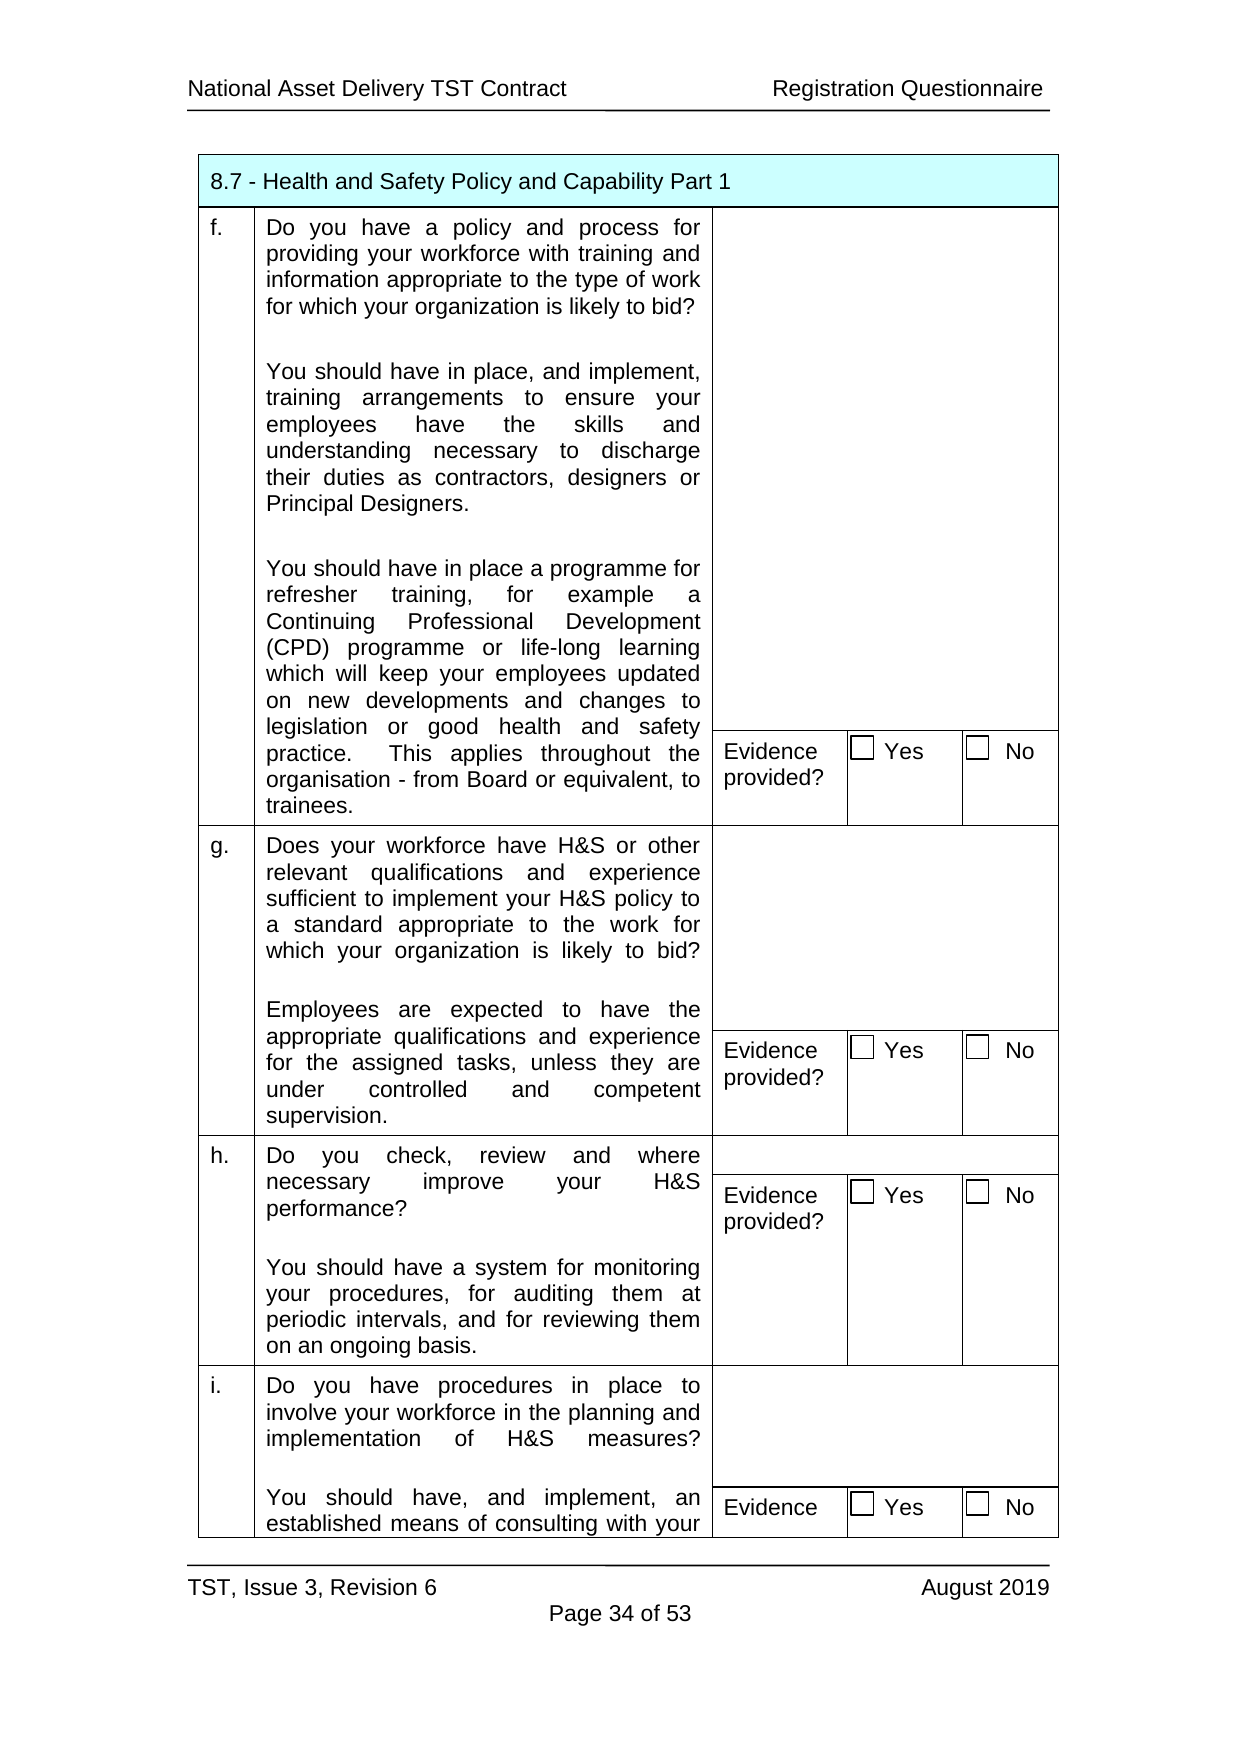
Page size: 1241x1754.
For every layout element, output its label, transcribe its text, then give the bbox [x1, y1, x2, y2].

table_cell Do you check, review and where necessary improve your H&S performance? You should have a system for monitoring your procedures, for auditing them at periodic intervals, and for reviewing them on an ongoing basis. [255, 1136, 712, 1365]
table_cell Evidence provided? [713, 1031, 847, 1134]
table_cell No [963, 1488, 1058, 1537]
table_cell f. [199, 208, 254, 825]
table_cell No [963, 1031, 1058, 1134]
table_header 8.7 - Health and Safety Policy and Capability Part 1 [199, 155, 1058, 206]
table_cell [713, 826, 1058, 1030]
table_cell Yes [848, 1488, 962, 1537]
table_cell No [963, 731, 1058, 825]
table_cell g. [199, 826, 254, 1134]
table_cell Do you have procedures in place to involve your workforce in the planning and implementation of H&S measures? You should have, and implement, an established means of consulting with your workforce on health and safety matters. [255, 1366, 712, 1537]
table_cell Evidence provided? [713, 1175, 847, 1365]
table_cell i. [199, 1366, 254, 1537]
table_cell Does your workforce have H&S or other relevant qualifications and experience sufficient to implement your H&S policy to a standard appropriate to the work for which your organization is likely to bid? Employees are expected to have the appropriate qualifications and experience for the assigned tasks, unless they are under controlled and competent supervision. [255, 826, 712, 1134]
table_cell h. [199, 1136, 254, 1365]
table_cell Evidence provided? [713, 731, 847, 825]
table_cell [713, 1366, 1058, 1486]
table_cell [713, 208, 1058, 730]
table_cell Yes [848, 1175, 962, 1365]
table_cell Evidence provided? [713, 1488, 847, 1537]
table_cell [713, 1136, 1058, 1174]
table_cell No [963, 1175, 1058, 1365]
table_cell Yes [848, 1031, 962, 1134]
table_cell Do you have a policy and process for providing your workforce with training and information appropriate to the type of work for which your organization is likely to bid? You should have in place, and implement, training arrangements to ensure your employees have the skills and understanding necessary to discharge their duties as contractors, designers or Principal Designers. You should have in place a programme for refresher training, for example a Continuing Professional Development (CPD) programme or life-long learning which will keep your employees updated on new developments and changes to legislation or good health and safety practice. This applies throughout the organisation - from Board or equivalent, to trainees. [255, 208, 712, 825]
table_cell Yes [848, 731, 962, 825]
